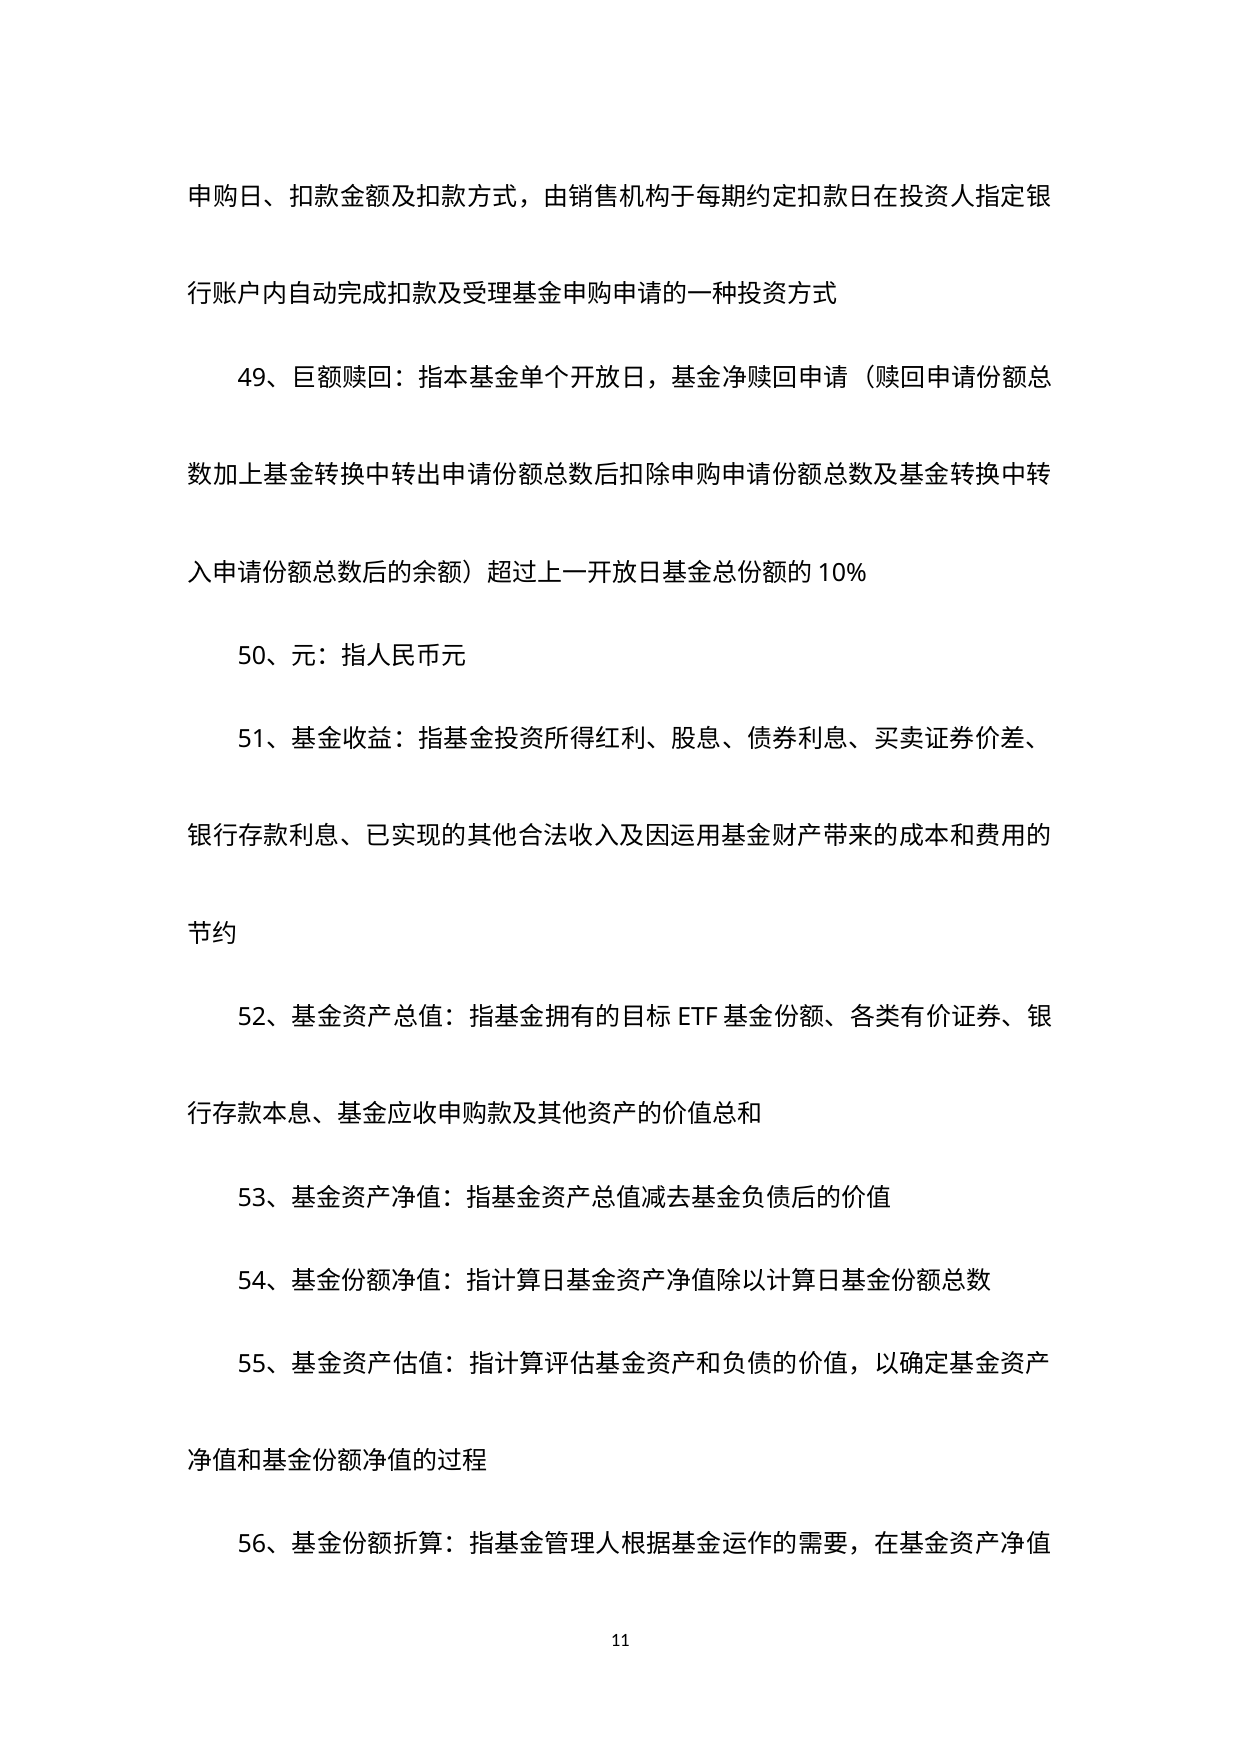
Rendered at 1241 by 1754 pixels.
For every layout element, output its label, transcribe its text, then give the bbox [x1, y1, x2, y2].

text 53、基金资产净值：指基金资产总值减去基金负债后的价值 [187, 1163, 1053, 1228]
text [187, 1509, 1053, 1574]
text 51、基金收益：指基金投资所得红利、股息、债券利息、买卖证券价差、银行存款利息、已实现的其他合法收入及因运用基金财产带来的成本和费用的节约 [187, 704, 1053, 964]
text 49、巨额赎回：指本基金单个开放日，基金净赎回申请（赎回申请份额总数加上基金转换中转出申请份额总数后扣除申购申请份额总数及基金转换中转入申请份额总数后的余额）超过上一开放日基金总份额的10% [187, 343, 1053, 603]
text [187, 162, 1053, 324]
text 54、基金份额净值：指计算日基金资产净值除以计算日基金份额总数 [187, 1246, 1053, 1311]
text 50、元：指人民币元 [187, 621, 1053, 686]
text 52、基金资产总值：指基金拥有的目标ETF基金份额、各类有价证券、银行存款本息、基金应收申购款及其他资产的价值总和 [187, 982, 1053, 1144]
text 55、基金资产估值：指计算评估基金资产和负债的价值，以确定基金资产净值和基金份额净值的过程 [187, 1329, 1053, 1491]
